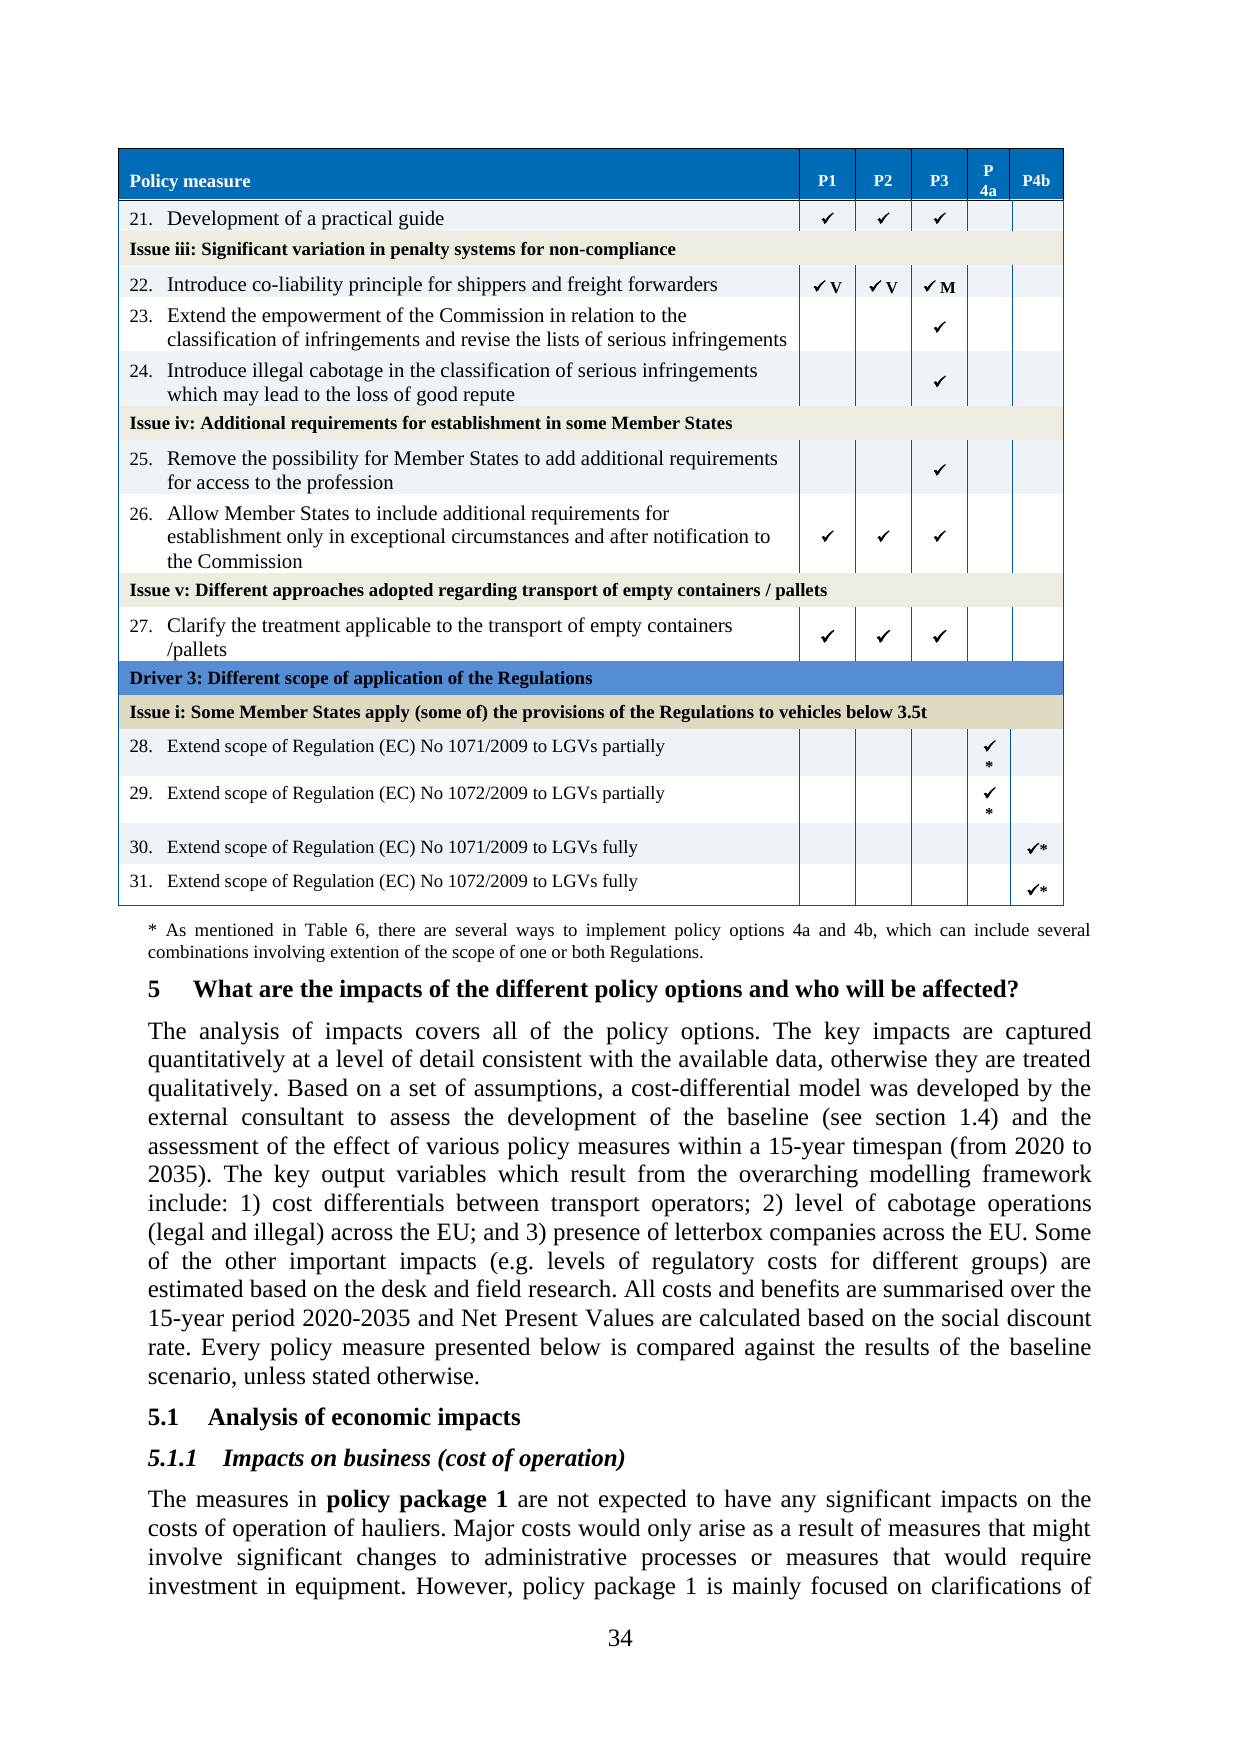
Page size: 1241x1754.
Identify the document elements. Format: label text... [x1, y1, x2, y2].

table_cell * [1011, 823, 1063, 864]
table_cell [968, 201, 1012, 231]
table_cell [912, 823, 967, 864]
table_cell [912, 440, 967, 494]
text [148, 1484, 1093, 1599]
table_cell Driver 3: Different scope of application of the Regulations [119, 661, 1063, 695]
table_cell [1013, 494, 1063, 573]
table_cell Issue iv: Additional requirements for establishment in some Member States [119, 406, 1063, 440]
table_header P4b [1010, 149, 1063, 199]
table_cell [912, 607, 967, 661]
table_cell Allow Member States to include additional requirements for establishment only in exceptional circumstances and after notification to the Commission [119, 494, 799, 573]
table_cell Extend scope of Regulation (EC) No 1071/2009 to LGVs fully [119, 823, 799, 864]
table_cell [1013, 265, 1063, 297]
table_cell [856, 607, 911, 661]
table_cell [800, 823, 855, 864]
text The analysis of impacts covers all of the policy options. The key impacts are captured quantitatively at a level of detail consistent with the available data, otherwise they are treated qualitatively. Based on a set of assumptions, a cost-differential model was developed by the external consultant to assess the development of the baseline (see section 1.4) and the assessment of the effect of various policy measures within a 15-year timespan (from 2020 to 2035). The key output variables which result from the overarching modelling framework include: 1) cost differentials between transport operators; 2) level of cabotage operations (legal and illegal) across the EU; and 3) presence of letterbox companies across the EU. Some of the other important impacts (e.g. levels of regulatory costs for different groups) are estimated based on the desk and field research. All costs and benefits are summarised over the 15-year period 2020-2035 and Net Present Values are calculated based on the social discount rate. Every policy measure presented below is compared against the results of the baseline scenario, unless stated otherwise. [148, 1016, 1093, 1389]
table_cell Extend the empowerment of the Commission in relation to the classification of infringements and revise the lists of serious infringements [119, 297, 799, 351]
table_cell [800, 607, 855, 661]
table_cell [968, 351, 1012, 406]
table_cell Issue i: Some Member States apply (some of) the provisions of the Regulations to vehicles below 3.5t [119, 695, 1063, 729]
table_cell [968, 297, 1012, 351]
table_cell Clarify the treatment applicable to the transport of empty containers /pallets [119, 607, 799, 661]
table_cell [856, 351, 911, 406]
table_cell [912, 776, 967, 823]
table_cell [1013, 440, 1063, 494]
table_cell [912, 297, 967, 351]
table_cell [800, 776, 855, 823]
table_cell [968, 494, 1012, 573]
table_cell V [800, 265, 855, 297]
table_cell [968, 864, 1010, 905]
table_cell [800, 729, 855, 776]
table_header Policy measure [119, 149, 799, 199]
table_cell [1013, 607, 1063, 661]
table_cell * [1011, 864, 1063, 905]
table_cell Issue iii: Significant variation in penalty systems for non-compliance [119, 231, 1063, 265]
table_cell V [856, 265, 911, 297]
table_cell [856, 440, 911, 494]
table_cell M [912, 265, 967, 297]
table_cell [968, 607, 1012, 661]
table_cell Introduce illegal cabotage in the classification of serious infringements which may lead to the loss of good repute [119, 351, 799, 406]
table_cell [856, 729, 911, 776]
table_cell [1013, 297, 1063, 351]
table_cell [912, 201, 967, 231]
table_cell * [968, 729, 1010, 776]
subtitle What are the impacts of the different policy options and who will be affected? [148, 974, 1093, 1003]
table_cell [912, 494, 967, 573]
table_cell [856, 297, 911, 351]
table_cell [968, 440, 1012, 494]
table_cell * [968, 776, 1010, 823]
table_cell [1013, 201, 1063, 231]
table_cell [1011, 776, 1063, 823]
table_cell [800, 440, 855, 494]
table_header P1 [800, 149, 855, 199]
table_cell [800, 864, 855, 905]
table_cell [912, 864, 967, 905]
table_cell [800, 201, 855, 231]
table_cell [1013, 351, 1063, 406]
subtitle Impacts on business (cost of operation) [148, 1443, 1093, 1472]
table_cell [800, 351, 855, 406]
table_cell [856, 864, 911, 905]
table_cell Remove the possibility for Member States to add additional requirements for access to the profession [119, 440, 799, 494]
table_cell Issue v: Different approaches adopted regarding transport of empty containers / pallets [119, 573, 1063, 607]
table_cell [856, 494, 911, 573]
table_cell [968, 823, 1010, 864]
table_header P 4a [968, 149, 1009, 199]
text * As mentioned in Table 6, there are several ways to implement policy options 4a and 4b, which can include several combinations involving extention of the scope of one or both Regulations. [148, 919, 1093, 962]
table_cell Introduce co-liability principle for shippers and freight forwarders [119, 265, 799, 297]
table_cell [968, 265, 1012, 297]
table_cell [856, 201, 911, 231]
table_cell [800, 494, 855, 573]
table_header P2 [856, 149, 911, 199]
table_cell [856, 776, 911, 823]
table_cell [856, 823, 911, 864]
table_cell Extend scope of Regulation (EC) No 1071/2009 to LGVs partially [119, 729, 799, 776]
table_cell [912, 729, 967, 776]
table_cell [912, 351, 967, 406]
table_cell [1011, 729, 1063, 776]
subtitle Analysis of economic impacts [148, 1402, 1093, 1431]
table_cell Extend scope of Regulation (EC) No 1072/2009 to LGVs fully [119, 864, 799, 905]
table_header P3 [912, 149, 967, 199]
table_cell Extend scope of Regulation (EC) No 1072/2009 to LGVs partially [119, 776, 799, 823]
table_cell [800, 297, 855, 351]
table_cell Development of a practical guide [119, 201, 799, 231]
